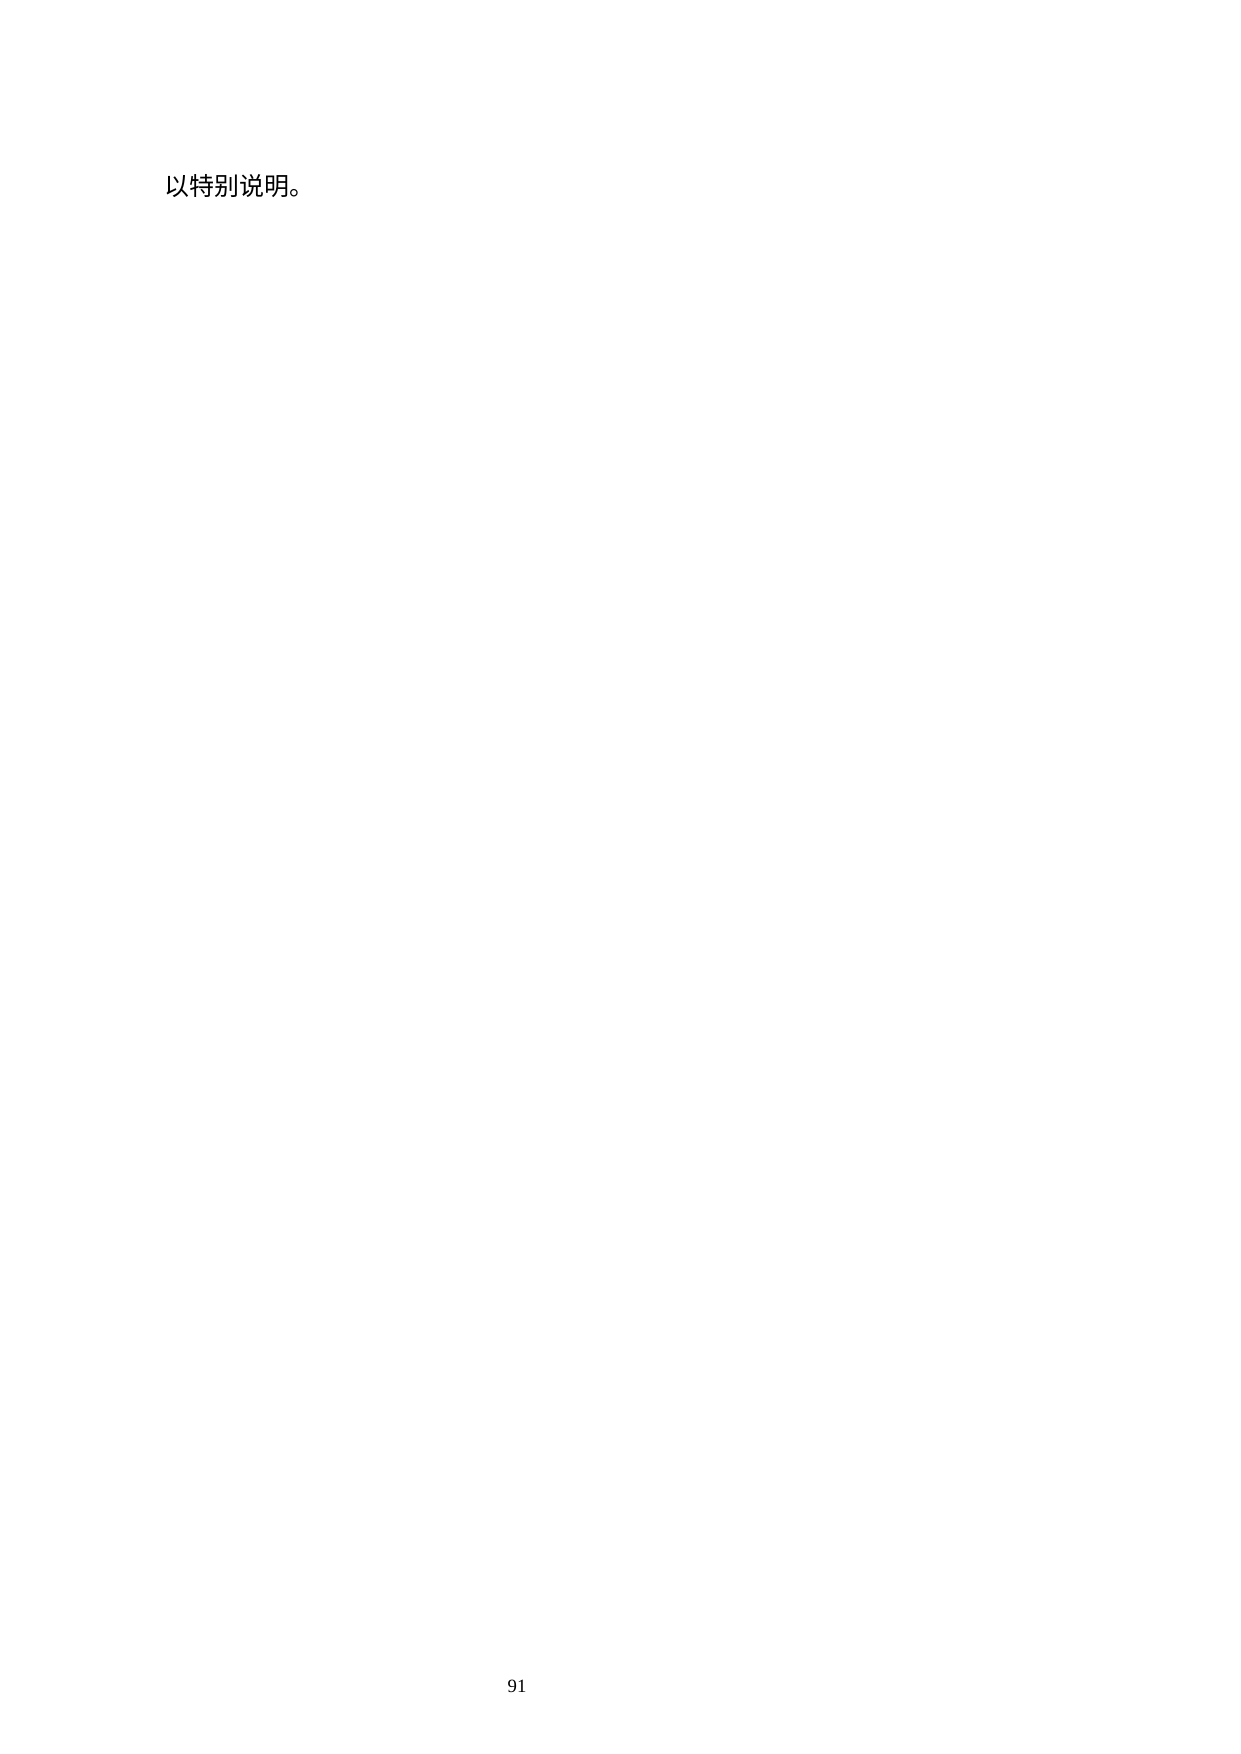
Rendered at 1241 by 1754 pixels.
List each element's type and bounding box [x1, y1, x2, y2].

text [164, 167, 1090, 203]
